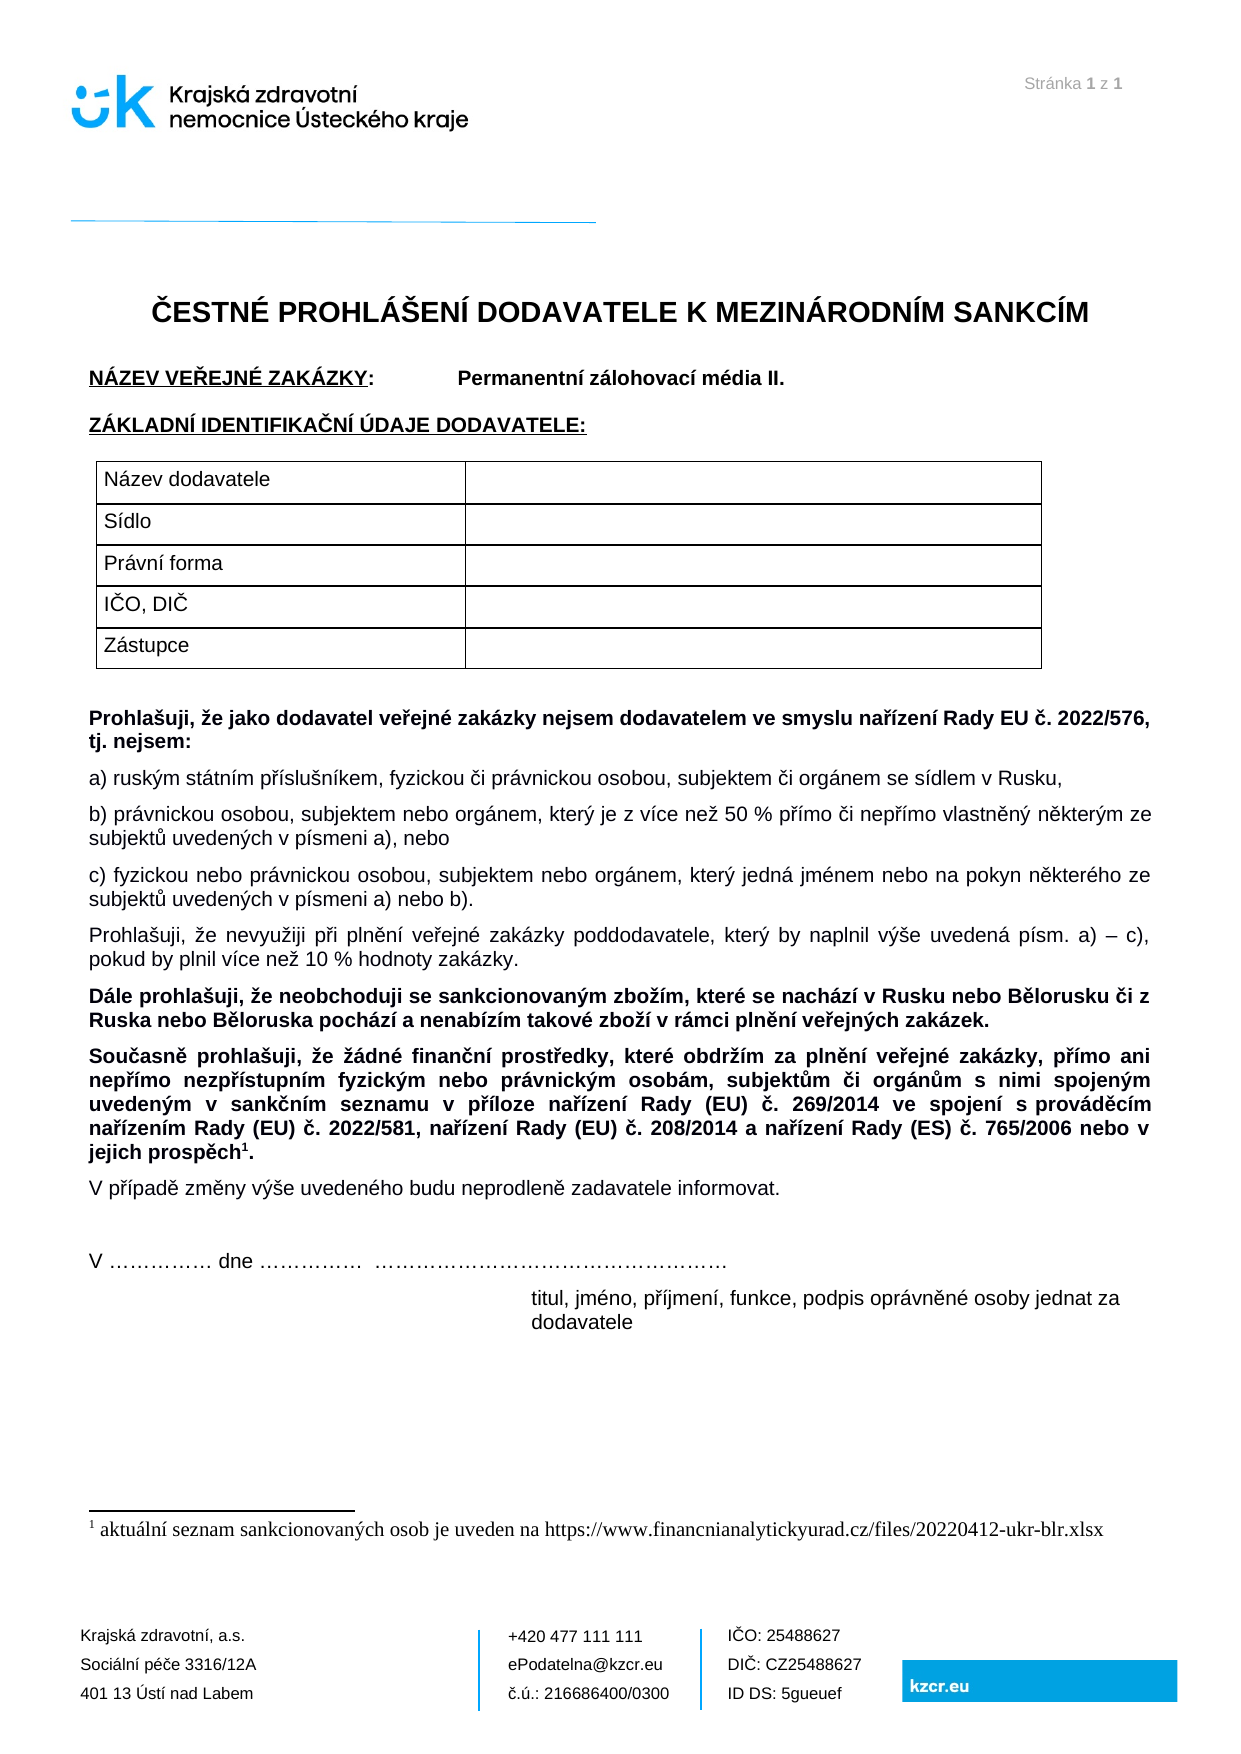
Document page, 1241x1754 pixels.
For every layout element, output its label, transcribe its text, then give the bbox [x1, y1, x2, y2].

table_cell Zástupce [97, 629, 465, 668]
table_cell Právní forma [97, 546, 465, 585]
picture [950, 1683, 968, 1692]
text Současně prohlašuji, že žádné finanční prostředky, které obdržím za plnění veřejné zakázky, přímo ani nepřímo nezpřístupním fyzickým nebo právnickým osobám, subjektům či orgánům s nimi spojeným uvedeným v sankčním seznamu v příloze nařízení Rady (EU) č. 269/2014 ve spojení s prováděcím nařízením Rady (EU) č. 2022/581, nařízení Rady (EU) č. 208/2014 a nařízení Rady (ES) č. 765/2006 nebo v jejich prospěch. [89, 1044, 1152, 1164]
text Dále prohlašuji, že neobchoduji se sankcionovaným zbožím, které se nachází v Rusku nebo Bělorusku či z Ruska nebo Běloruska pochází a nenabízím takové zboží v rámci plnění veřejných zakázek. [89, 983, 1152, 1031]
table_cell [466, 629, 1041, 668]
text Prohlašuji, že nevyužiji při plnění veřejné zakázky poddodavatele, který by naplnil výše uvedená písm. a) – c), pokud by plnil více než 10 % hodnoty zakázky. [89, 923, 1152, 971]
text čestné prohlášení dodavatele K MEZINÁRODNÍM SANKCÍM [89, 295, 1152, 329]
table_cell [466, 505, 1041, 544]
picture [911, 1680, 944, 1692]
table_cell [466, 587, 1041, 627]
text a) ruským státním příslušníkem, fyzickou či právnickou osobou, subjektem či orgánem se sídlem v Rusku, [89, 766, 1152, 790]
text V případě změny výše uvedeného budu neprodleně zadavatele informovat. [89, 1176, 1152, 1200]
table_cell [466, 546, 1041, 585]
table_cell IČO, DIČ [97, 587, 465, 627]
text c) fyzickou nebo právnickou osobou, subjektem nebo orgánem, který jedná jménem nebo na pokyn některého ze subjektů uvedených v písmeni a) nebo b). [89, 863, 1152, 911]
table_header [466, 462, 1041, 502]
picture [30, 44, 509, 169]
text titul, jméno, příjmení, funkce, podpis oprávněné osoby jednat za dodavatele [531, 1286, 1152, 1333]
table_header Název dodavatele [97, 462, 465, 502]
text NÁZEV veřejnÉ zakázkY: Permanentní zálohovací média II. [89, 365, 1152, 389]
text V …………… dne …………… …………………………………………… [89, 1249, 1152, 1273]
text základní identifikační údaje dodavatelE: [89, 413, 1152, 437]
text b) právnickou osobou, subjektem nebo orgánem, který je z více než 50 % přímo či nepřímo vlastněný některým ze subjektů uvedených v písmeni a), nebo [89, 802, 1152, 850]
text Prohlašuji, že jako dodavatel veřejné zakázky nejsem dodavatelem ve smyslu nařízení Rady EU č. 2022/576, tj. nejsem: [89, 705, 1152, 753]
table_cell Sídlo [97, 505, 465, 544]
